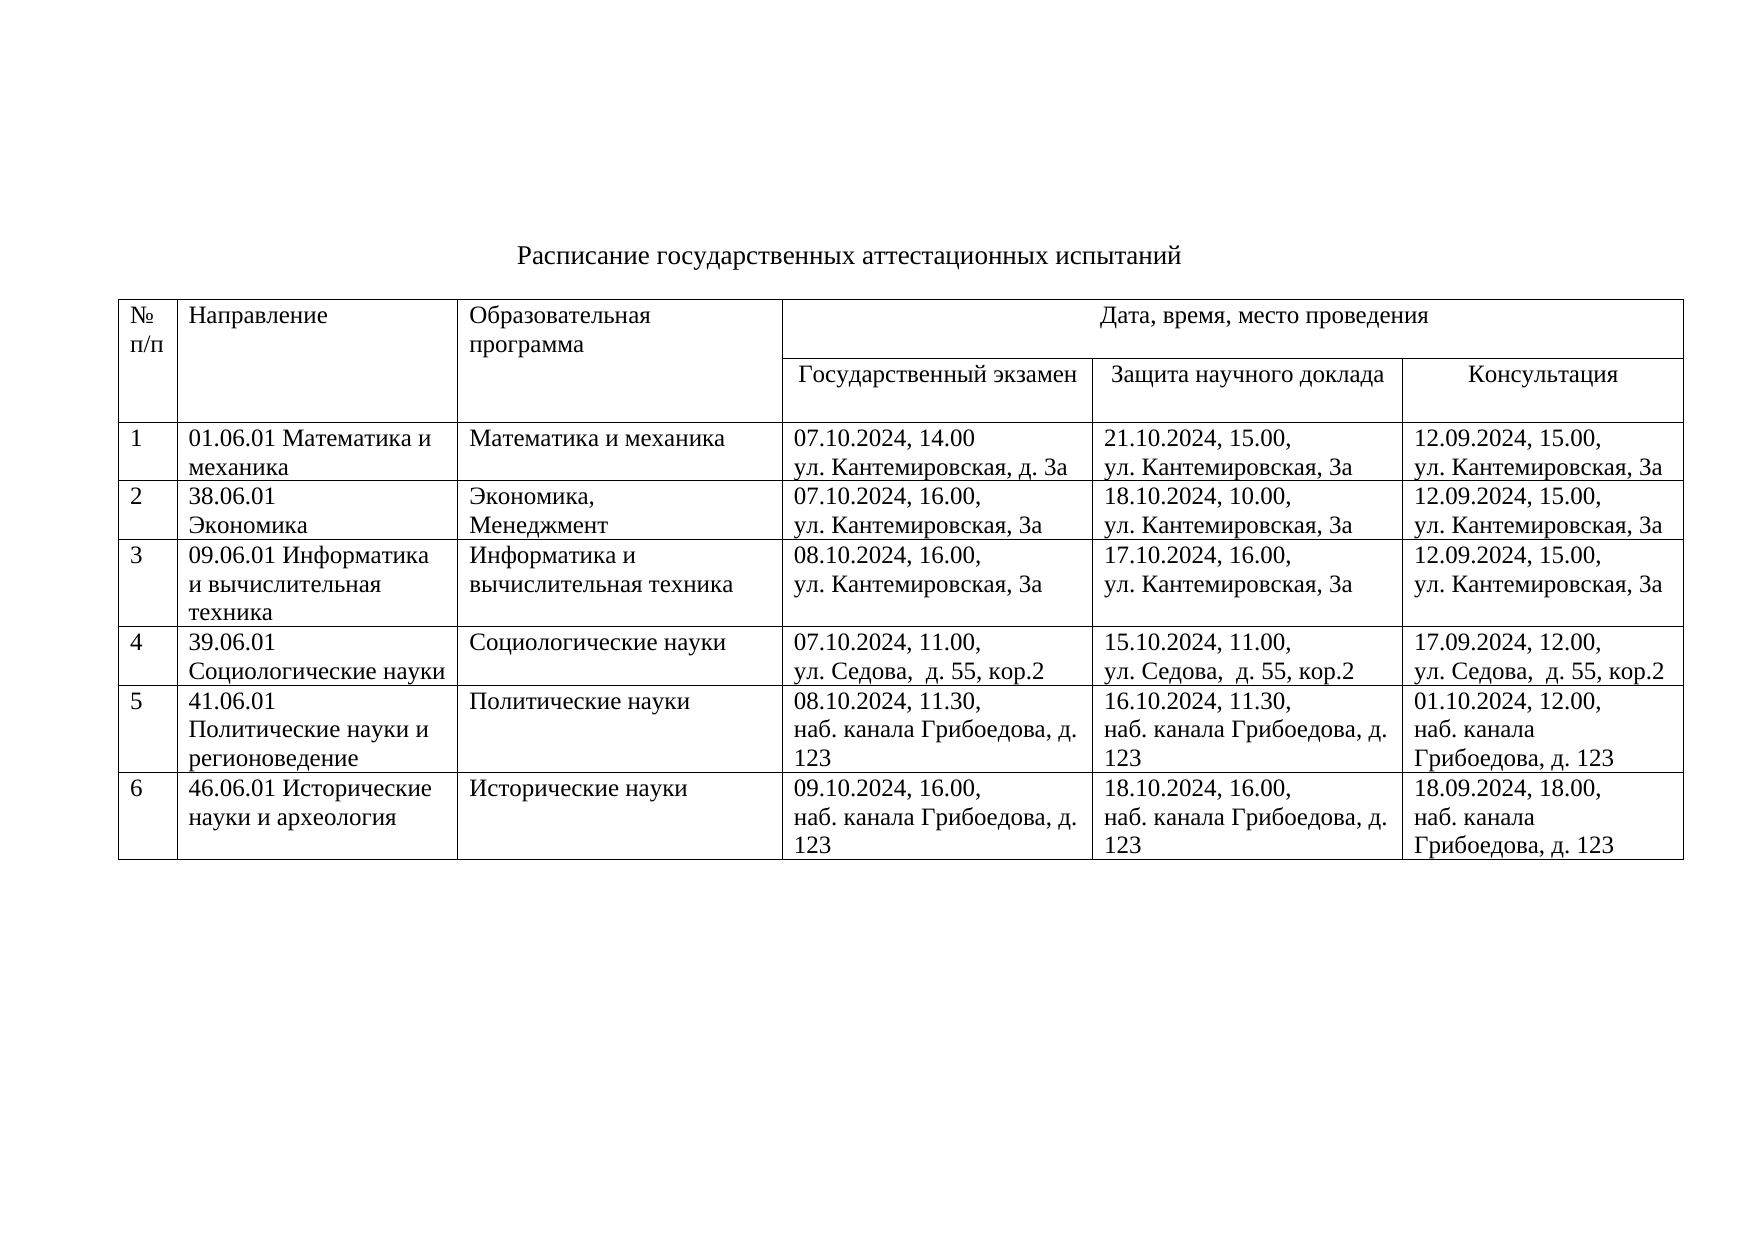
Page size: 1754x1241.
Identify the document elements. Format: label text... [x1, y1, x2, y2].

table_cell 08.10.2024, 11.30, наб. канала Грибоедова, д. 123 [783, 686, 1092, 772]
table_cell 6 [119, 773, 177, 859]
table_cell 01.10.2024, 12.00, наб. канала Грибоедова, д. 123 [1403, 686, 1683, 772]
table_cell 3 [119, 540, 177, 626]
table_cell Математика и механика [458, 423, 782, 480]
table_header Дата, время, место проведения [783, 300, 1683, 358]
table_cell 09.10.2024, 16.00, наб. канала Грибоедова, д. 123 [783, 773, 1092, 859]
table_cell Государственный экзамен [783, 359, 1092, 422]
table_cell [178, 358, 457, 422]
table_cell 07.10.2024, 11.00, ул. Седова, д. 55, кор.2 [783, 627, 1092, 685]
table_cell [458, 358, 782, 422]
table_cell 12.09.2024, 15.00, ул. Кантемировская, 3а [1403, 540, 1683, 626]
table_cell 41.06.01 Политические науки и регионоведение [178, 686, 457, 772]
table_cell 12.09.2024, 15.00, ул. Кантемировская, 3а [1403, 481, 1683, 539]
table_cell 15.10.2024, 11.00, ул. Седова, д. 55, кор.2 [1093, 627, 1402, 685]
table_cell [119, 358, 177, 422]
table_cell 4 [119, 627, 177, 685]
table_cell 38.06.01 Экономика [178, 481, 457, 539]
table_cell 16.10.2024, 11.30, наб. канала Грибоедова, д. 123 [1093, 686, 1402, 772]
table_cell 5 [119, 686, 177, 772]
table_cell 21.10.2024, 15.00, ул. Кантемировская, 3а [1093, 423, 1402, 480]
table_cell Социологические науки [458, 627, 782, 685]
table_cell Информатика и вычислительная техника [458, 540, 782, 626]
text Расписание государственных аттестационных испытаний [118, 239, 1636, 271]
table_cell 08.10.2024, 16.00, ул. Кантемировская, 3а [783, 540, 1092, 626]
table_cell 17.10.2024, 16.00, ул. Кантемировская, 3а [1093, 540, 1402, 626]
table_header Направление [178, 300, 457, 358]
table_cell 01.06.01 Математика и механика [178, 423, 457, 480]
table_cell 1 [119, 423, 177, 480]
table_cell 18.09.2024, 18.00, наб. канала Грибоедова, д. 123 [1403, 773, 1683, 859]
table_cell Экономика, Менеджмент [458, 481, 782, 539]
table_cell Консультация [1403, 359, 1683, 422]
table_cell 07.10.2024, 14.00 ул. Кантемировская, д. 3а [783, 423, 1092, 480]
table_cell 07.10.2024, 16.00, ул. Кантемировская, 3а [783, 481, 1092, 539]
table_cell Политические науки [458, 686, 782, 772]
table_cell 46.06.01 Исторические науки и археология [178, 773, 457, 859]
table_cell Защита научного доклада [1093, 359, 1402, 422]
table_cell 12.09.2024, 15.00, ул. Кантемировская, 3а [1403, 423, 1683, 480]
table_cell Исторические науки [458, 773, 782, 859]
table_cell 18.10.2024, 10.00, ул. Кантемировская, 3а [1093, 481, 1402, 539]
table_header Образовательная программа [458, 300, 782, 358]
table_header № п/п [119, 300, 177, 358]
table_cell 17.09.2024, 12.00, ул. Седова, д. 55, кор.2 [1403, 627, 1683, 685]
table_cell 2 [119, 481, 177, 539]
table_cell 09.06.01 Информатика и вычислительная техника [178, 540, 457, 626]
table_cell 39.06.01 Социологические науки [178, 627, 457, 685]
table_cell 18.10.2024, 16.00, наб. канала Грибоедова, д. 123 [1093, 773, 1402, 859]
